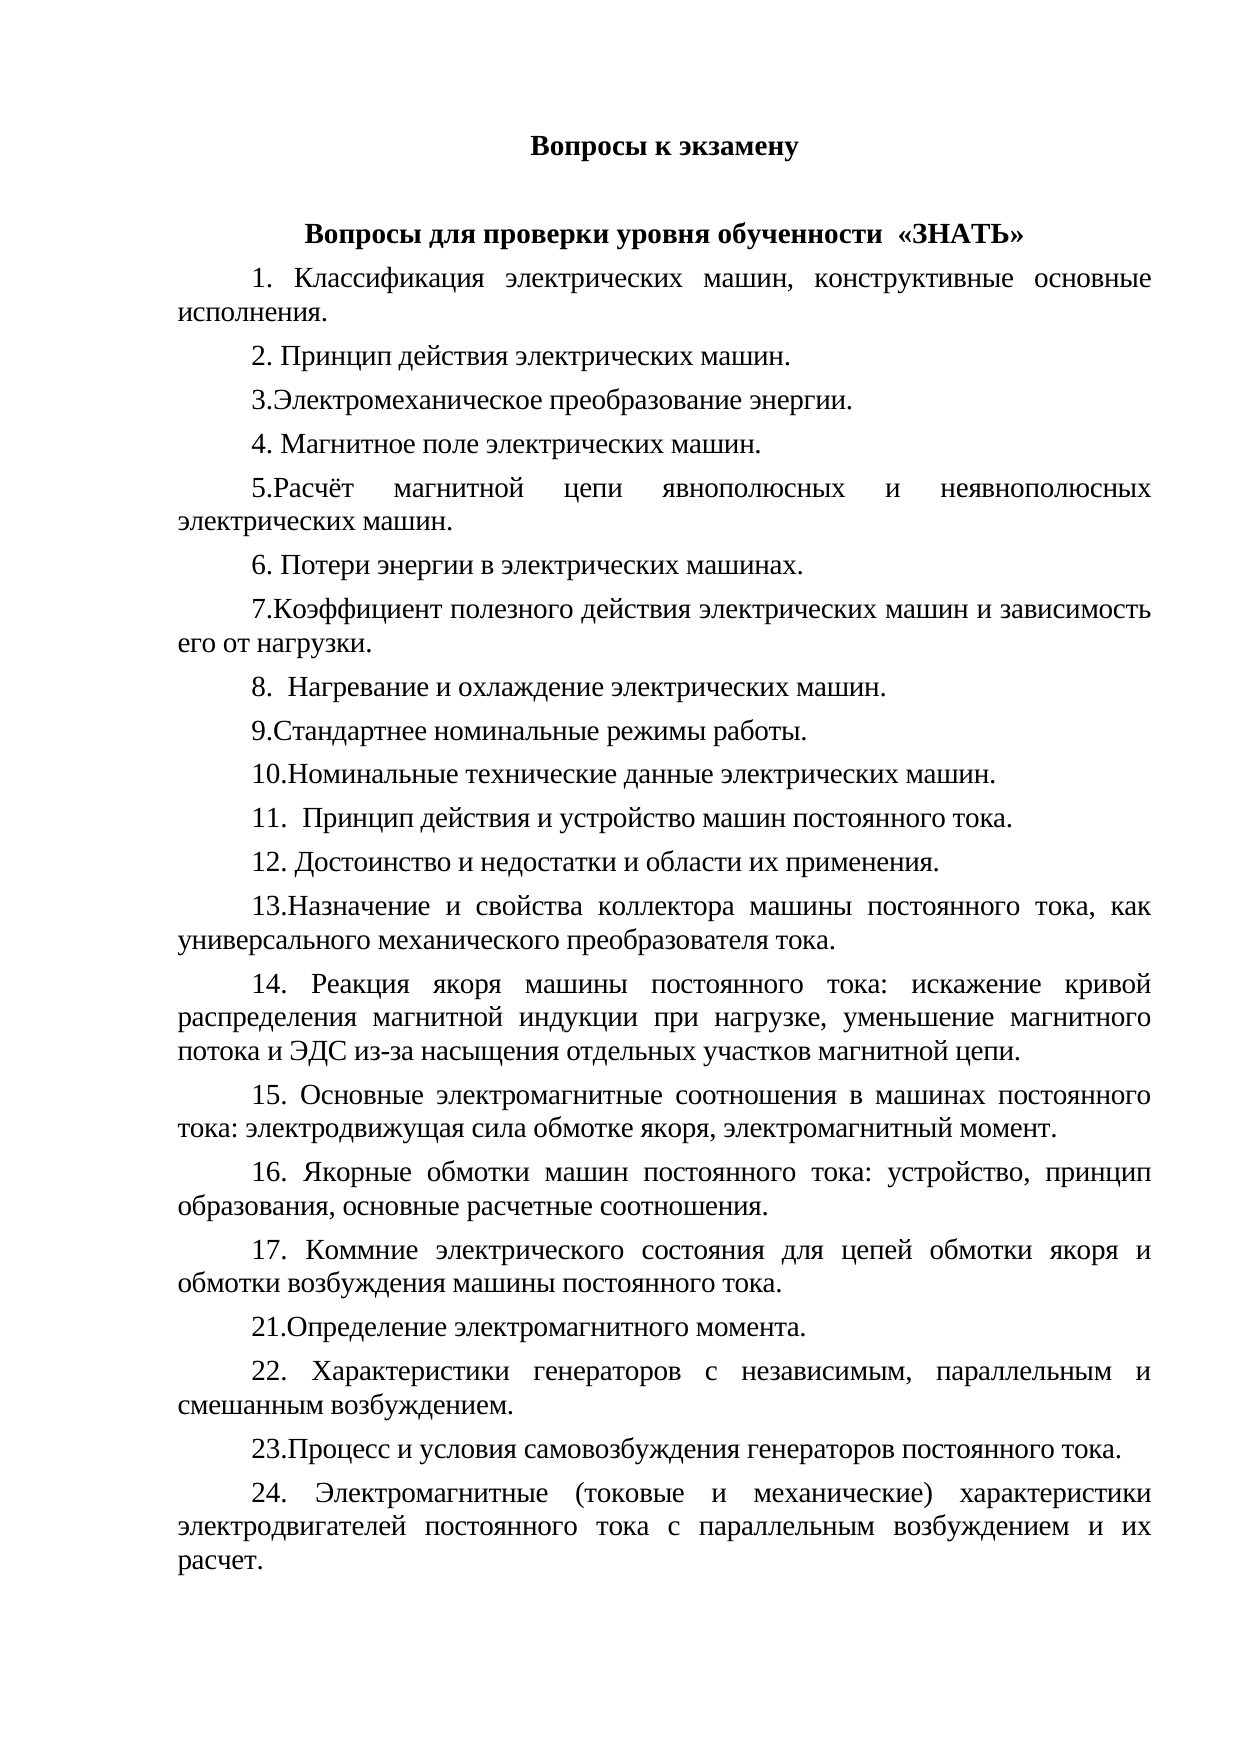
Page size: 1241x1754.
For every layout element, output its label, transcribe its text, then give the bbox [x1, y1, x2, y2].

text Вопросы к экзамену [177, 128, 1152, 162]
text 9.Стандартнее номинальные режимы работы. [177, 713, 1152, 746]
text 13.Назначение и свойства коллектора машины постоянного тока, как универсального механического преобразователя тока. [177, 888, 1152, 956]
text 6. Потери энергии в электрических машинах. [177, 547, 1152, 581]
text 8. Нагревание и охлаждение электрических машин. [177, 669, 1152, 702]
text 3.Электромеханическое преобразование энергии. [177, 382, 1152, 415]
text 7.Коэффициент полезного действия электрических машин и зависимость его от нагрузки. [177, 591, 1152, 658]
text 11. Принцип действия и устройство машин постоянного тока. [177, 801, 1152, 834]
text 21.Определение электромагнитного момента. [177, 1309, 1152, 1343]
text 23.Процесс и условия самовозбуждения генераторов постоянного тока. [177, 1431, 1152, 1464]
text 1. Классификация электрических машин, конструктивные основные исполнения. [177, 260, 1152, 327]
text 10.Номинальные технические данные электрических машин. [177, 757, 1152, 790]
text 4. Магнитное поле электрических машин. [177, 426, 1152, 459]
text 12. Достоинство и недостатки и области их применения. [177, 844, 1152, 878]
text 5.Расчёт магнитной цепи явнополюсных и неявнополюсных электрических машин. [177, 470, 1152, 537]
text 15. Основные электромагнитные соотношения в машинах постоянного тока: электродвижущая сила обмотке якоря, электромагнитный момент. [177, 1077, 1152, 1144]
text 2. Принцип действия электрических машин. [177, 338, 1152, 371]
text Вопросы для проверки уровня обученности «ЗНАТЬ» [177, 216, 1152, 250]
text 24. Электромагнитные (токовые и механические) характеристики электродвигателей постоянного тока с параллельным возбуждением и их расчет. [177, 1475, 1152, 1576]
text 22. Характеристики генераторов с независимым, параллельным и смешанным возбуждением. [177, 1353, 1152, 1421]
text 14. Реакция якоря машины постоянного тока: искажение кривой распределения магнитной индукции при нагрузке, уменьшение магнитного потока и ЭДС из-за насыщения отдельных участков магнитной цепи. [177, 966, 1152, 1067]
text 17. Коммние электрического состояния для цепей обмотки якоря и обмотки возбуждения машины постоянного тока. [177, 1232, 1152, 1299]
text 16. Якорные обмотки машин постоянного тока: устройство, принцип образования, основные расчетные соотношения. [177, 1154, 1152, 1222]
